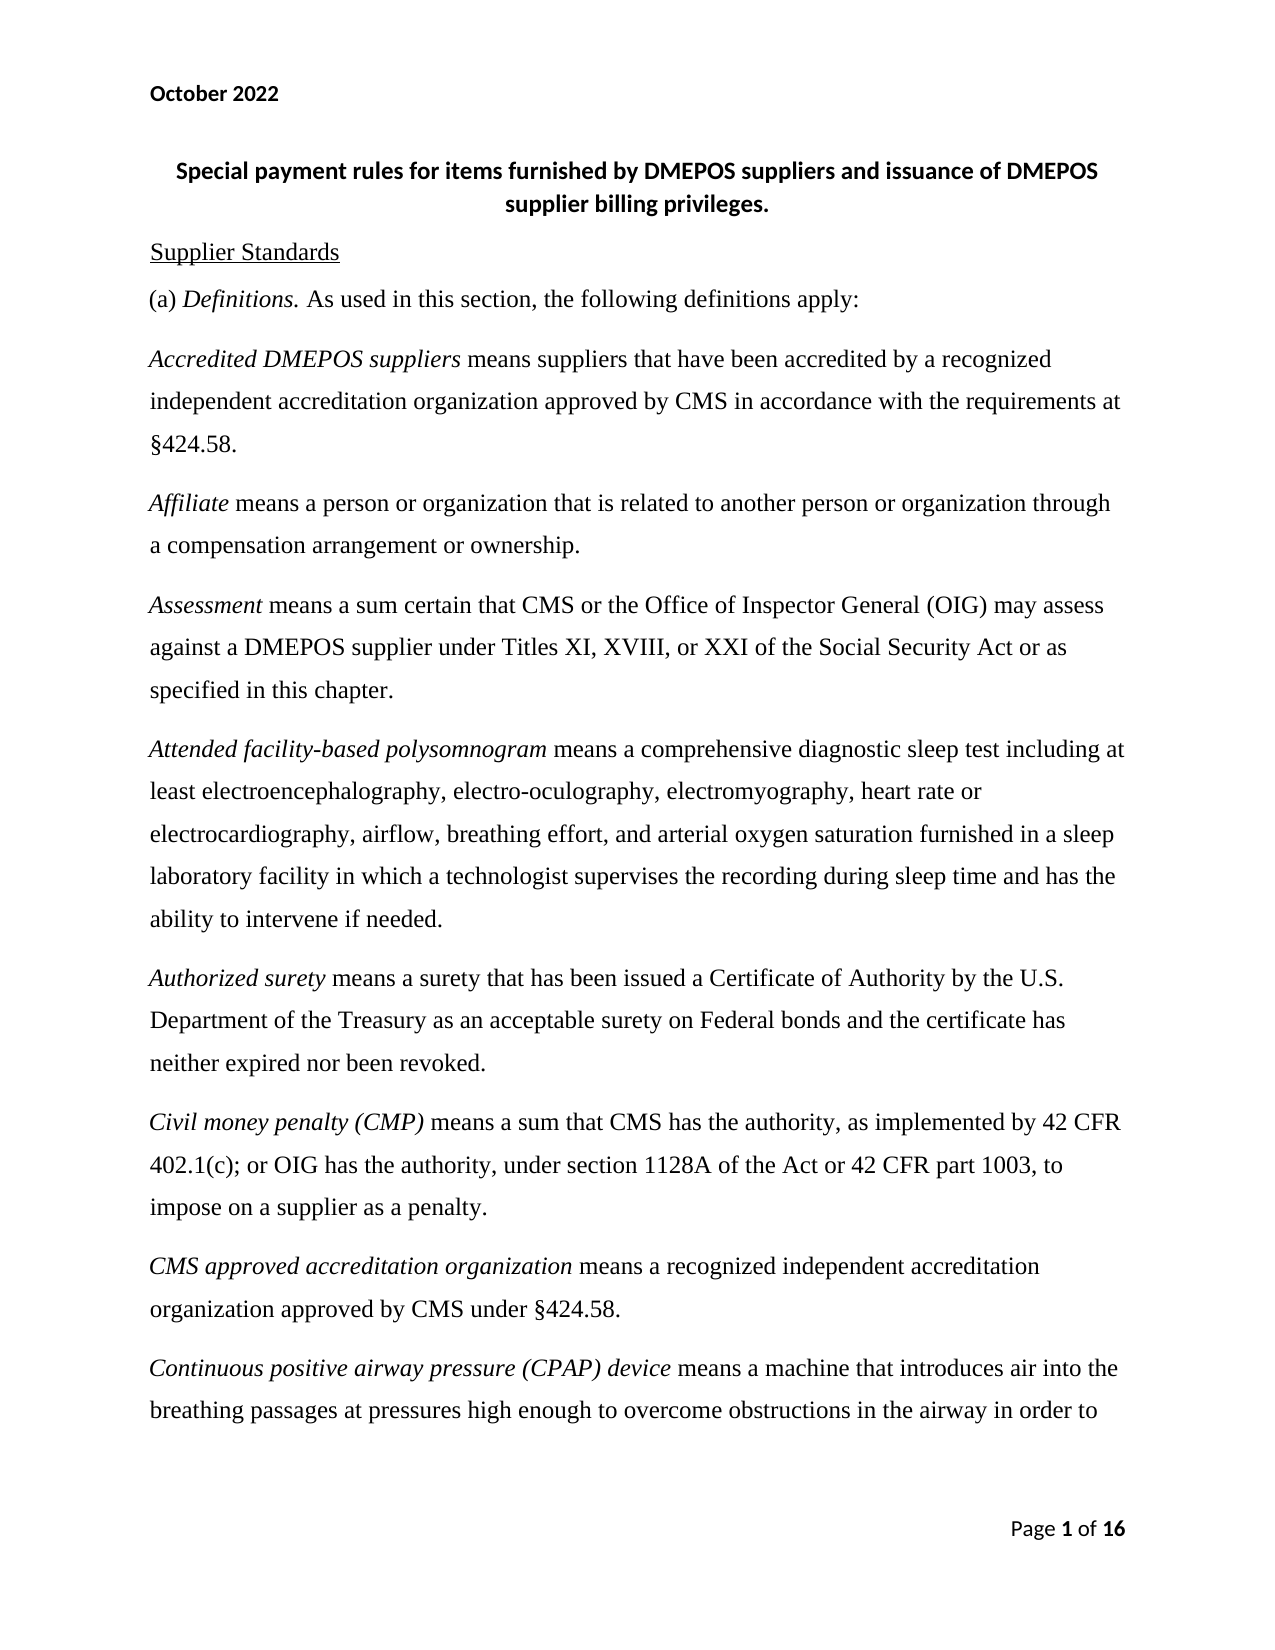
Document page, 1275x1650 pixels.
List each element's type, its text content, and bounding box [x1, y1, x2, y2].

text Affiliate means a person or organization that is related to another person or organization through a compensation arrangement or ownership. [148, 488, 1125, 559]
text (a) Definitions. As used in this section, the following definitions apply: [148, 284, 1125, 313]
text Attended facility-based polysomnogram means a comprehensive diagnostic sleep test including at least electroencephalography, electro-oculography, electromyography, heart rate or electrocardiography, airflow, breathing effort, and arterial oxygen saturation furnished in a sleep laboratory facility in which a technologist supervises the recording during sleep time and has the ability to intervene if needed. [148, 734, 1125, 933]
text Special payment rules for items furnished by DMEPOS suppliers and issuance of DMEPOS supplier billing privileges. [150, 155, 1125, 218]
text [148, 1353, 1125, 1424]
text Authorized surety means a surety that has been issued a Certificate of Authority by the U.S. Department of the Treasury as an acceptable surety on Federal bonds and the certificate has neither expired nor been revoked. [148, 963, 1125, 1077]
text Supplier Standards [150, 237, 1125, 266]
text CMS approved accreditation organization means a recognized independent accreditation organization approved by CMS under §424.58. [148, 1251, 1125, 1323]
text Assessment means a sum certain that CMS or the Office of Inspector General (OIG) may assess against a DMEPOS supplier under Titles XI, XVIII, or XXI of the Social Security Act or as specified in this chapter. [148, 590, 1125, 703]
text Civil money penalty (CMP) means a sum that CMS has the authority, as implemented by 42 CFR 402.1(c); or OIG has the authority, under section 1128A of the Act or 42 CFR part 1003, to impose on a supplier as a penalty. [148, 1107, 1125, 1221]
text Accredited DMEPOS suppliers means suppliers that have been accredited by a recognized independent accreditation organization approved by CMS in accordance with the requirements at §424.58. [148, 344, 1125, 458]
